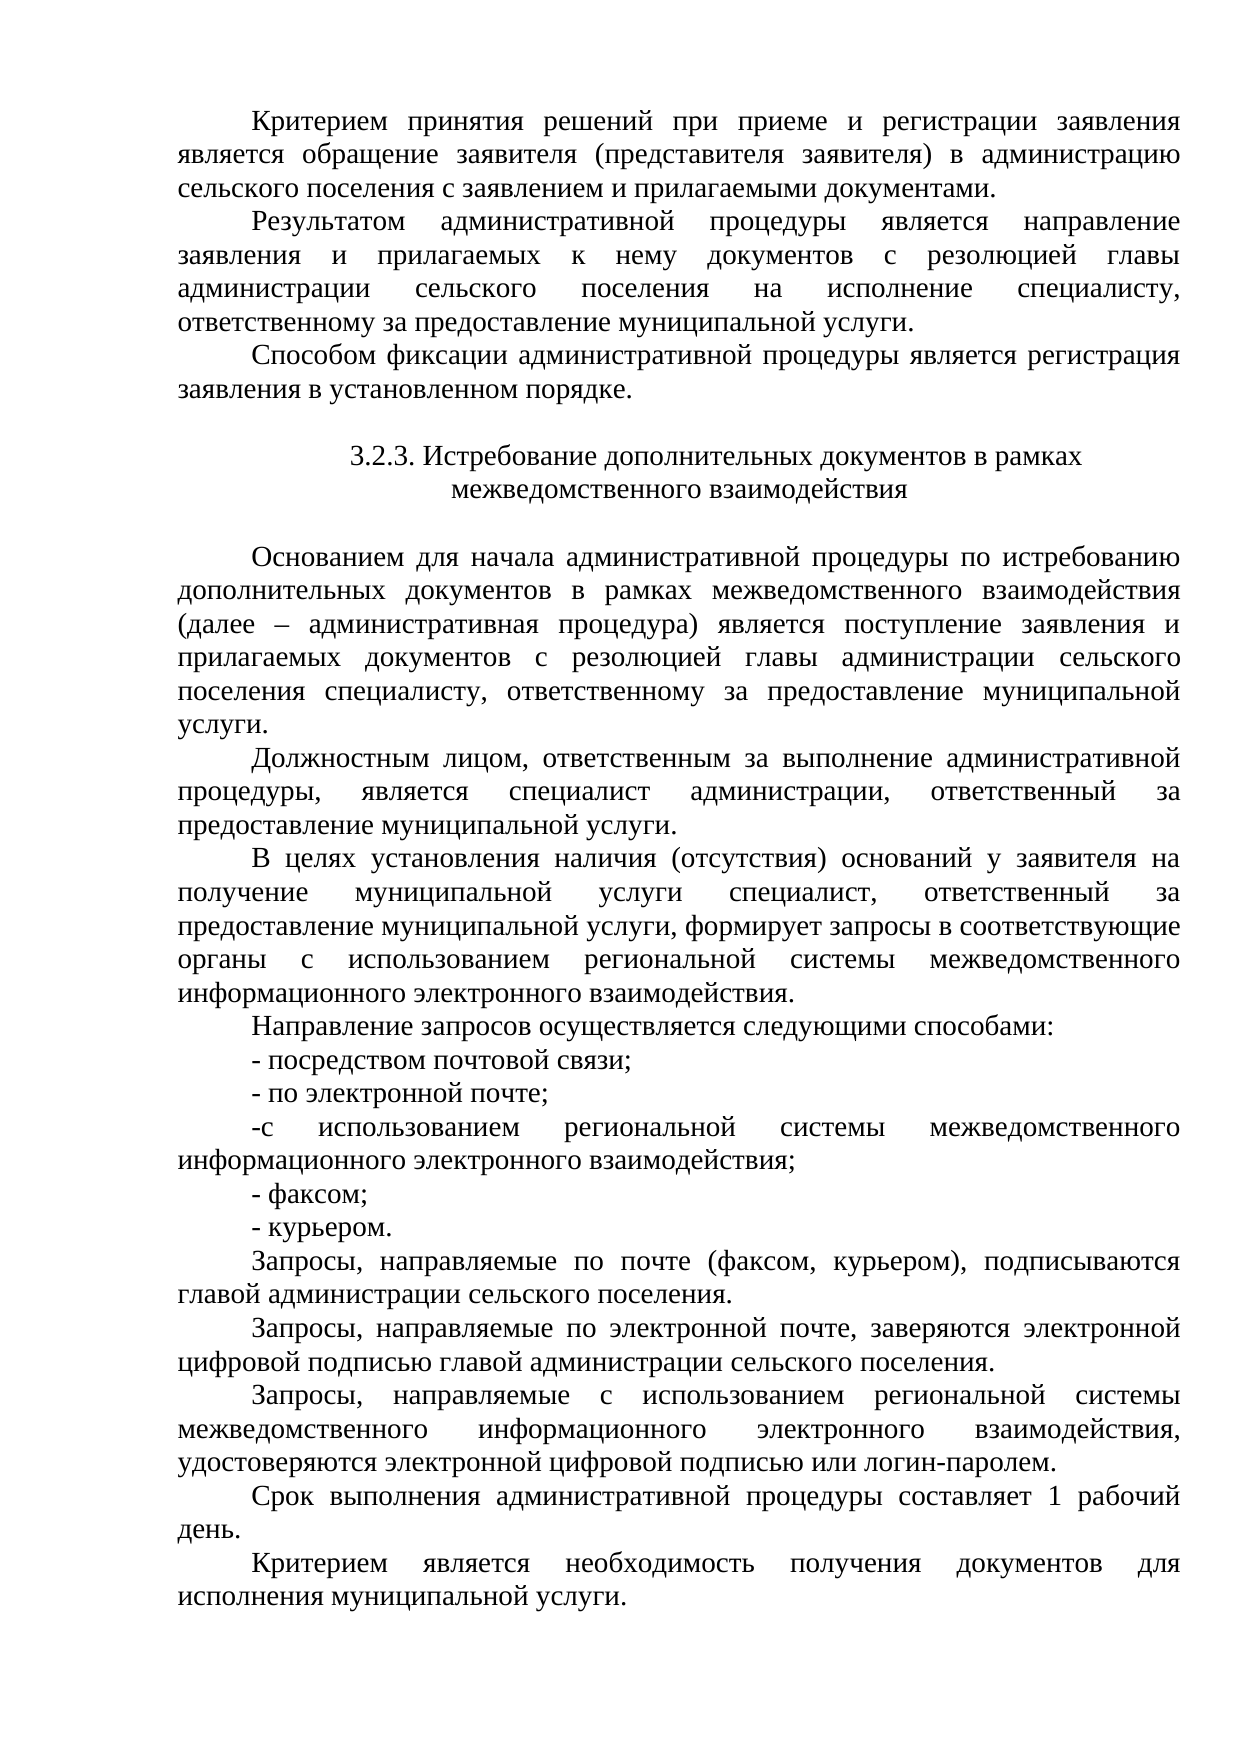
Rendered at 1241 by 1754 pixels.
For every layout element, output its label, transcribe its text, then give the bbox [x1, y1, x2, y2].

text Критерием является необходимость получения документов для исполнения муниципальной услуги. [177, 1545, 1181, 1612]
text Направление запросов осуществляется следующими способами: [177, 1008, 1181, 1042]
text 3.2.3. Истребование дополнительных документов в рамках межведомственного взаимодействия [177, 438, 1181, 505]
text Критерием принятия решений при приеме и регистрации заявления является обращение заявителя (представителя заявителя) в администрацию сельского поселения с заявлением и прилагаемыми документами. [177, 103, 1181, 203]
text Запросы, направляемые по электронной почте, заверяются электронной цифровой подписью главой администрации сельского поселения. [177, 1310, 1181, 1377]
text Запросы, направляемые по почте (факсом, курьером), подписываются главой администрации сельского поселения. [177, 1243, 1181, 1310]
text Результатом административной процедуры является направление заявления и прилагаемых к нему документов с резолюцией главы администрации сельского поселения на исполнение специалисту, ответственному за предоставление муниципальной услуги. [177, 203, 1181, 337]
text Основанием для начала административной процедуры по истребованию дополнительных документов в рамках межведомственного взаимодействия (далее – административная процедура) является поступление заявления и прилагаемых документов с резолюцией главы администрации сельского поселения специалисту, ответственному за предоставление муниципальной услуги. [177, 539, 1181, 740]
text - посредством почтовой связи; [177, 1042, 1181, 1075]
text - курьером. [177, 1209, 1181, 1243]
text - по электронной почте; [177, 1075, 1181, 1109]
text В целях установления наличия (отсутствия) оснований у заявителя на получение муниципальной услуги специалист, ответственный за предоставление муниципальной услуги, формирует запросы в соответствующие органы с использованием региональной системы межведомственного информационного электронного взаимодействия. [177, 841, 1181, 1008]
text Срок выполнения административной процедуры составляет 1 рабочий день. [177, 1478, 1181, 1545]
text Должностным лицом, ответственным за выполнение административной процедуры, является специалист администрации, ответственный за предоставление муниципальной услуги. [177, 740, 1181, 841]
text Запросы, направляемые с использованием региональной системы межведомственного информационного электронного взаимодействия, удостоверяются электронной цифровой подписью или логин-паролем. [177, 1377, 1181, 1478]
text - факсом; [177, 1176, 1181, 1209]
text Способом фиксации административной процедуры является регистрация заявления в установленном порядке. [177, 337, 1181, 404]
text -с использованием региональной системы межведомственного информационного электронного взаимодействия; [177, 1109, 1181, 1176]
